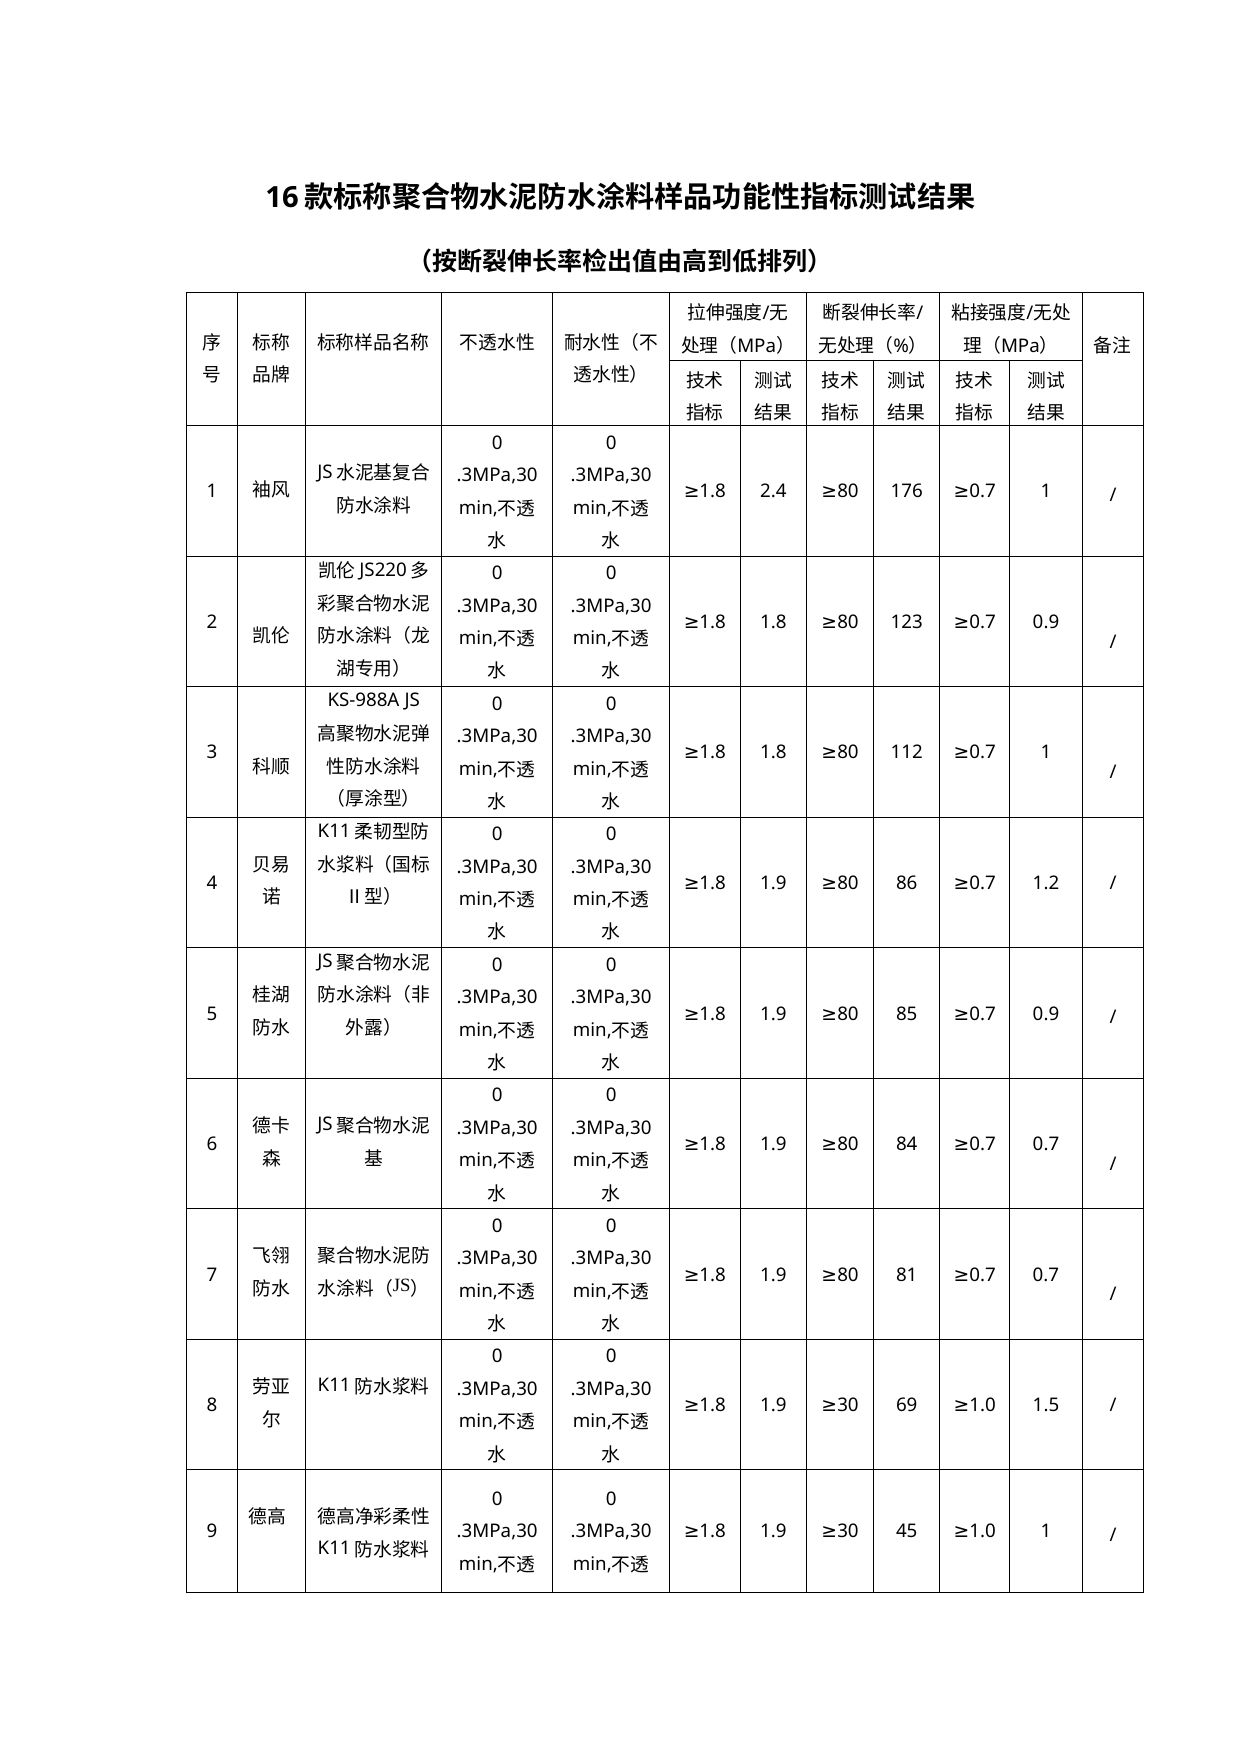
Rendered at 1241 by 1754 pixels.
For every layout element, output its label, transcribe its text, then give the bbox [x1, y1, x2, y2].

table_cell 1.9 [741, 1079, 806, 1208]
table_cell K11柔韧型防水浆料（国标Ⅱ型） [306, 818, 441, 947]
table_cell 1.5 [1010, 1340, 1082, 1469]
table_cell 1 [1010, 426, 1082, 556]
table_cell 1.8 [741, 557, 806, 686]
table_cell ≥1.0 [940, 1470, 1009, 1591]
table_cell / [1083, 948, 1143, 1078]
table_cell 测试结果 [1010, 361, 1082, 425]
table_cell 0.3MPa,30min,不透水 [442, 1470, 552, 1591]
table_cell 7 [187, 1209, 237, 1339]
table_cell ≥1.8 [670, 948, 740, 1078]
table_cell 5 [187, 948, 237, 1078]
table_cell ≥1.8 [670, 426, 740, 556]
table_cell 凯伦 [238, 557, 305, 686]
table_cell 0.3MPa,30min,不透水 [442, 687, 552, 817]
table_cell 0.3MPa,30min,不透水 [442, 557, 552, 686]
table_cell / [1083, 687, 1143, 817]
table_cell ≥1.8 [670, 818, 740, 947]
table_cell 技术指标 [670, 361, 740, 425]
table_cell 0.3MPa,30min,不透水 [553, 1079, 669, 1208]
table_cell 凯伦JS220多彩聚合物水泥防水涂料（龙湖专用） [306, 557, 441, 686]
table_cell ≥1.8 [670, 1340, 740, 1469]
table_cell 1.9 [741, 1470, 806, 1591]
table_cell 0.3MPa,30min,不透水 [553, 426, 669, 556]
table_cell ≥80 [807, 818, 873, 947]
table_cell K11防水浆料 [306, 1340, 441, 1469]
table_cell 德高 [238, 1470, 305, 1591]
table_cell ≥30 [807, 1340, 873, 1469]
table_cell 0.3MPa,30min,不透水 [442, 426, 552, 556]
table_header 序号 [187, 293, 237, 425]
table_cell 德高净彩柔性K11防水浆料 [306, 1470, 441, 1591]
table_cell 176 [874, 426, 939, 556]
table_cell 袖风 [238, 426, 305, 556]
table_cell 86 [874, 818, 939, 947]
table_cell JS聚合物水泥防水涂料（非外露） [306, 948, 441, 1078]
table_header 备注 [1083, 293, 1143, 425]
table_cell 测试结果 [874, 361, 939, 425]
table_header 不透水性 [442, 293, 552, 425]
table_cell ≥0.7 [940, 557, 1009, 686]
table_cell 0.3MPa,30min,不透水 [553, 948, 669, 1078]
table_header 粘接强度/无处理（MPa） [940, 293, 1082, 359]
table_cell 1.9 [741, 1340, 806, 1469]
table_cell 0.7 [1010, 1209, 1082, 1339]
table_cell 1.8 [741, 687, 806, 817]
table_cell ≥0.7 [940, 818, 1009, 947]
table_cell 0.3MPa,30min,不透水 [553, 1340, 669, 1469]
table_cell 飞翎防水 [238, 1209, 305, 1339]
table_cell KS-988A JS高聚物水泥弹性防水涂料（厚涂型） [306, 687, 441, 817]
table_cell 85 [874, 948, 939, 1078]
table_header 耐水性（不透水性） [553, 293, 669, 425]
table_cell 测试结果 [741, 361, 806, 425]
table_cell ≥0.7 [940, 1079, 1009, 1208]
table_cell 2 [187, 557, 237, 686]
table_header 标称品牌 [238, 293, 305, 425]
table_cell ≥0.7 [940, 426, 1009, 556]
table_cell JS聚合物水泥基 [306, 1079, 441, 1208]
table_cell ≥0.7 [940, 1209, 1009, 1339]
table_cell 6 [187, 1079, 237, 1208]
table_cell 0.9 [1010, 948, 1082, 1078]
table_cell 0.7 [1010, 1079, 1082, 1208]
table_cell ≥80 [807, 687, 873, 817]
table_cell 45 [874, 1470, 939, 1591]
table_cell 0.3MPa,30min,不透水 [442, 818, 552, 947]
table_cell 0.9 [1010, 557, 1082, 686]
table_cell 0.3MPa,30min,不透水 [553, 557, 669, 686]
table_cell 聚合物水泥防水涂料（JS） [306, 1209, 441, 1339]
table_cell 0.3MPa,30min,不透水 [553, 1209, 669, 1339]
table_header 拉伸强度/无处理（MPa） [670, 293, 806, 359]
table_cell ≥80 [807, 426, 873, 556]
table_cell ≥1.8 [670, 1079, 740, 1208]
text 16款标称聚合物水泥防水涂料样品功能性指标测试结果 [187, 162, 1053, 227]
table_cell 123 [874, 557, 939, 686]
table_cell 0.3MPa,30min,不透水 [442, 1209, 552, 1339]
table_cell JS水泥基复合防水涂料 [306, 426, 441, 556]
table_cell 81 [874, 1209, 939, 1339]
table_cell ≥1.0 [940, 1340, 1009, 1469]
table_cell ≥0.7 [940, 948, 1009, 1078]
table_cell / [1083, 426, 1143, 556]
table_cell 1 [1010, 1470, 1082, 1591]
table_cell / [1083, 1340, 1143, 1469]
table_cell ≥1.8 [670, 1470, 740, 1591]
table_cell ≥80 [807, 1209, 873, 1339]
table_cell 德卡森 [238, 1079, 305, 1208]
table_cell 0.3MPa,30min,不透水 [442, 1340, 552, 1469]
table_cell 2.4 [741, 426, 806, 556]
table_cell / [1083, 1209, 1143, 1339]
table_cell 1.9 [741, 948, 806, 1078]
table_cell ≥80 [807, 1079, 873, 1208]
table_cell 0.3MPa,30min,不透水 [442, 1079, 552, 1208]
table_cell ≥80 [807, 948, 873, 1078]
table_cell 9 [187, 1470, 237, 1591]
table_cell 桂湖防水 [238, 948, 305, 1078]
table_cell 科顺 [238, 687, 305, 817]
table_cell 69 [874, 1340, 939, 1469]
table_cell 3 [187, 687, 237, 817]
table_cell ≥1.8 [670, 687, 740, 817]
table_cell 0.3MPa,30min,不透水 [553, 1470, 669, 1591]
table_cell 112 [874, 687, 939, 817]
table_cell / [1083, 1079, 1143, 1208]
table_cell 0.3MPa,30min,不透水 [442, 948, 552, 1078]
table_cell 技术指标 [807, 361, 873, 425]
table_cell 1 [1010, 687, 1082, 817]
table_cell 劳亚尔 [238, 1340, 305, 1469]
table_cell 0.3MPa,30min,不透水 [553, 687, 669, 817]
table_cell ≥30 [807, 1470, 873, 1591]
table_cell ≥1.8 [670, 557, 740, 686]
table_cell / [1083, 818, 1143, 947]
table_cell 8 [187, 1340, 237, 1469]
table_cell / [1083, 1470, 1143, 1591]
table_cell 0.3MPa,30min,不透水 [553, 818, 669, 947]
table_cell 1 [187, 426, 237, 556]
table_cell 4 [187, 818, 237, 947]
table_cell ≥0.7 [940, 687, 1009, 817]
table_cell 1.9 [741, 1209, 806, 1339]
table_cell ≥1.8 [670, 1209, 740, 1339]
table_header 标称样品名称 [306, 293, 441, 425]
table_cell 84 [874, 1079, 939, 1208]
table_header 断裂伸长率/无处理（%） [807, 293, 939, 359]
table_cell ≥80 [807, 557, 873, 686]
table_cell 贝易诺 [238, 818, 305, 947]
table_cell 技术指标 [940, 361, 1009, 425]
table_cell 1.2 [1010, 818, 1082, 947]
text （按断裂伸长率检出值由高到低排列） [187, 227, 1053, 292]
table_cell / [1083, 557, 1143, 686]
table_cell 1.9 [741, 818, 806, 947]
